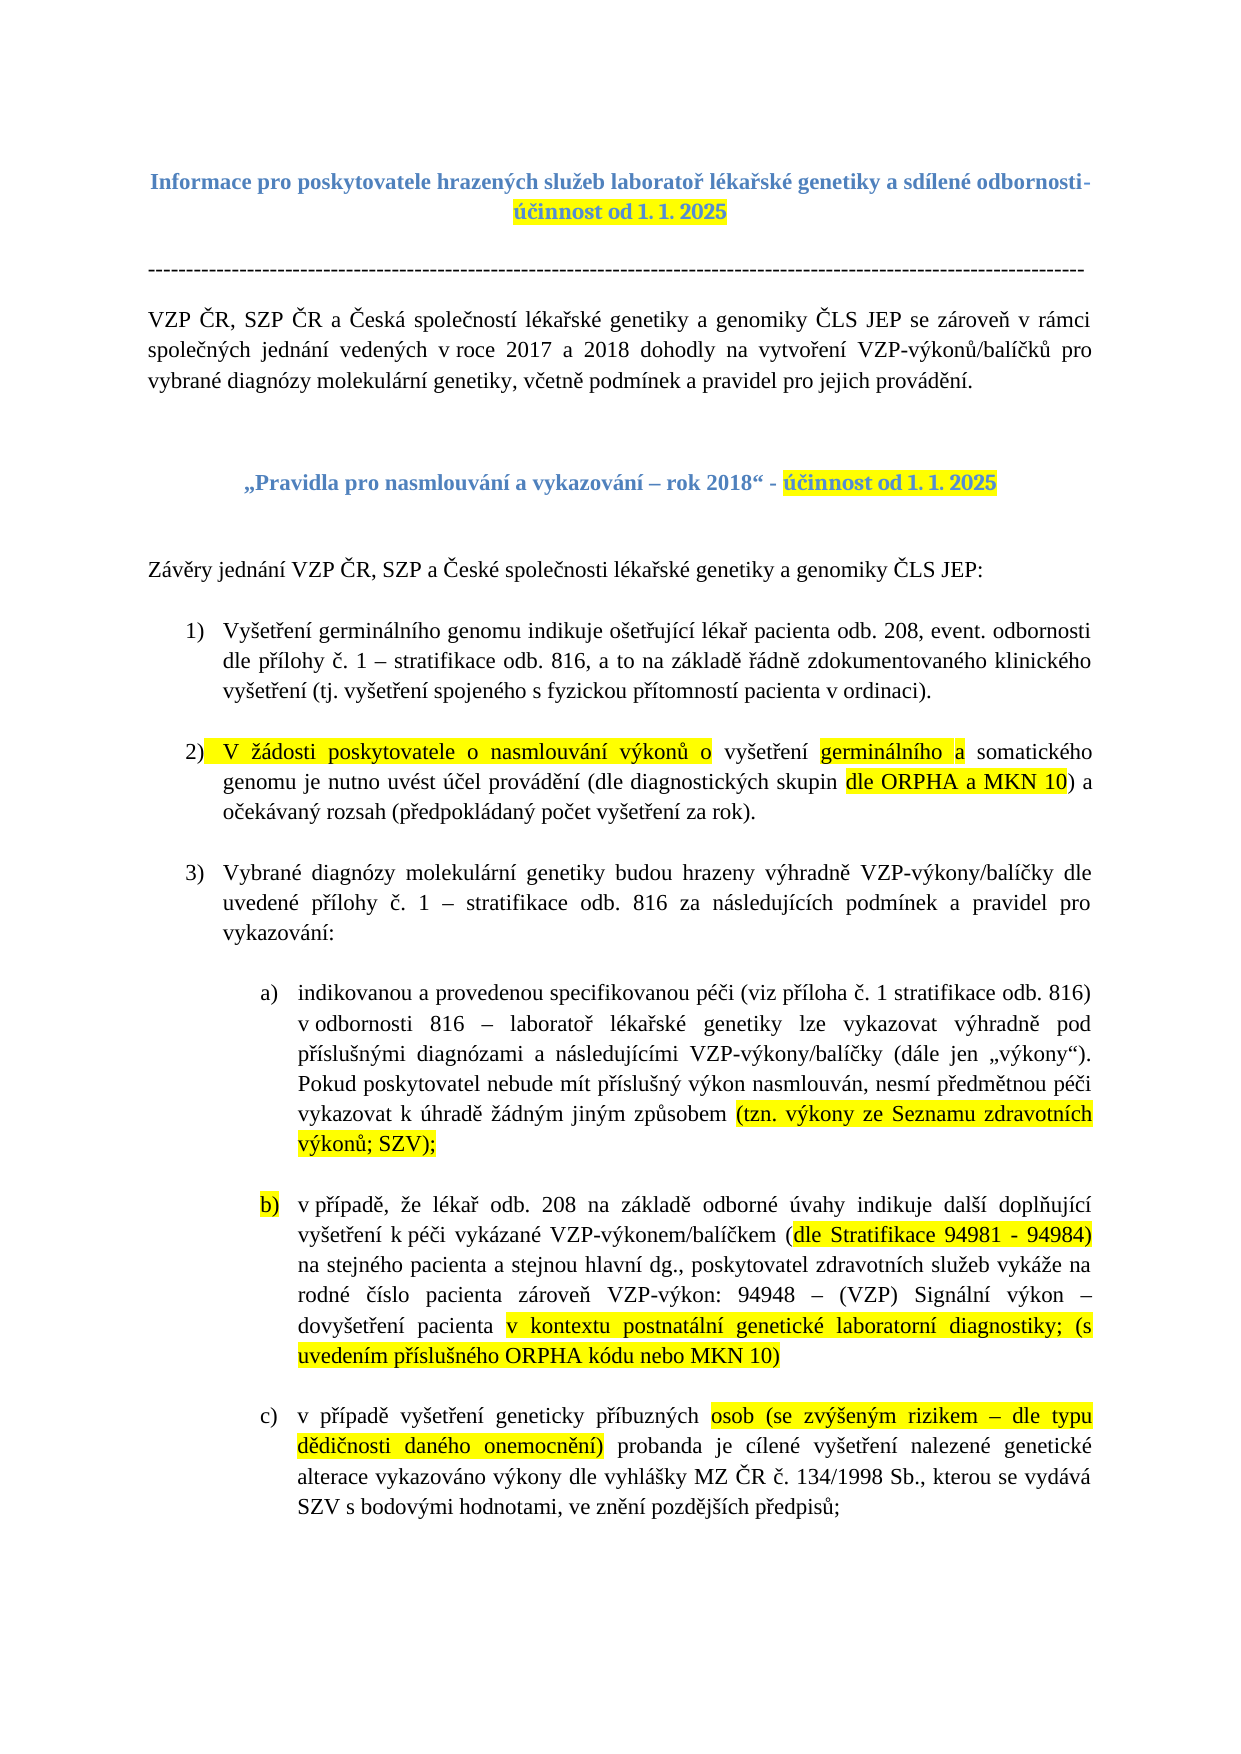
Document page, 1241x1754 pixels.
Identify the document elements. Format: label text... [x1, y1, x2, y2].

list v případě vyšetření geneticky příbuzných osob (se zvýšeným rizikem – dle typu dědičnosti daného onemocnění) probanda je cílené vyšetření nalezené genetické alterace vykazováno výkony dle vyhlášky MZ ČR č. 134/1998 Sb., kterou se vydává SZV s bodovými hodnotami, ve znění pozdějších předpisů; [260, 1402, 1093, 1519]
text VZP ČR, SZP ČR a Česká společností lékařské genetiky a genomiky ČLS JEP se zároveň v rámci společných jednání vedených v roce 2017 a 2018 dohodly na vytvoření VZP-výkonů/balíčků pro vybrané diagnózy molekulární genetiky, včetně podmínek a pravidel pro jejich provádění. [148, 306, 1093, 393]
text Závěry jednání VZP ČR, SZP a České společnosti lékařské genetiky a genomiky ČLS JEP: [148, 556, 1093, 583]
list Vyšetření germinálního genomu indikuje ošetřující lékař pacienta odb. 208, event. odbornosti dle přílohy č. 1 – stratifikace odb. 816, a to na základě řádně zdokumentovaného klinického vyšetření (tj. vyšetření spojeného s fyzickou přítomností pacienta v ordinaci). [185, 617, 1093, 704]
subtitle „Pravidla pro nasmlouvání a vykazování – rok 2018“ - účinnost od 1. 1. 2025 [148, 469, 1093, 496]
text --------------------------------------------------------------------------------------------------------------------------- [148, 255, 1093, 282]
subtitle Informace pro poskytovatele hrazených služeb laboratoř lékařské genetiky a sdílené odbornosti- účinnost od 1. 1. 2025 [148, 168, 1093, 225]
list v případě, že lékař odb. 208 na základě odborné úvahy indikuje další doplňující vyšetření k péči vykázané VZP-výkonem/balíčkem (dle Stratifikace 94981 - 94984) na stejného pacienta a stejnou hlavní dg., poskytovatel zdravotních služeb vykáže na rodné číslo pacienta zároveň VZP-výkon: 94948 – (VZP) Signální výkon – dovyšetření pacienta v kontextu postnatální genetické laboratorní diagnostiky; (s uvedením příslušného ORPHA kódu nebo MKN 10) [260, 1191, 1093, 1368]
list Vybrané diagnózy molekulární genetiky budou hrazeny výhradně VZP-výkony/balíčky dle uvedené přílohy č. 1 – stratifikace odb. 816 za následujících podmínek a pravidel pro vykazování: [185, 858, 1093, 945]
list V žádosti poskytovatele o nasmlouvání výkonů o vyšetření germinálního a somatického genomu je nutno uvést účel provádění (dle diagnostických skupin dle ORPHA a MKN 10) a očekávaný rozsah (předpokládaný počet vyšetření za rok). [185, 738, 1093, 824]
list indikovanou a provedenou specifikovanou péči (viz příloha č. 1 stratifikace odb. 816) v odbornosti 816 – laboratoř lékařské genetiky lze vykazovat výhradně pod příslušnými diagnózami a následujícími VZP-výkony/balíčky (dále jen „výkony“). Pokud poskytovatel nebude mít příslušný výkon nasmlouván, nesmí předmětnou péči vykazovat k úhradě žádným jiným způsobem (tzn. výkony ze Seznamu zdravotních výkonů; SZV); [260, 979, 1093, 1157]
